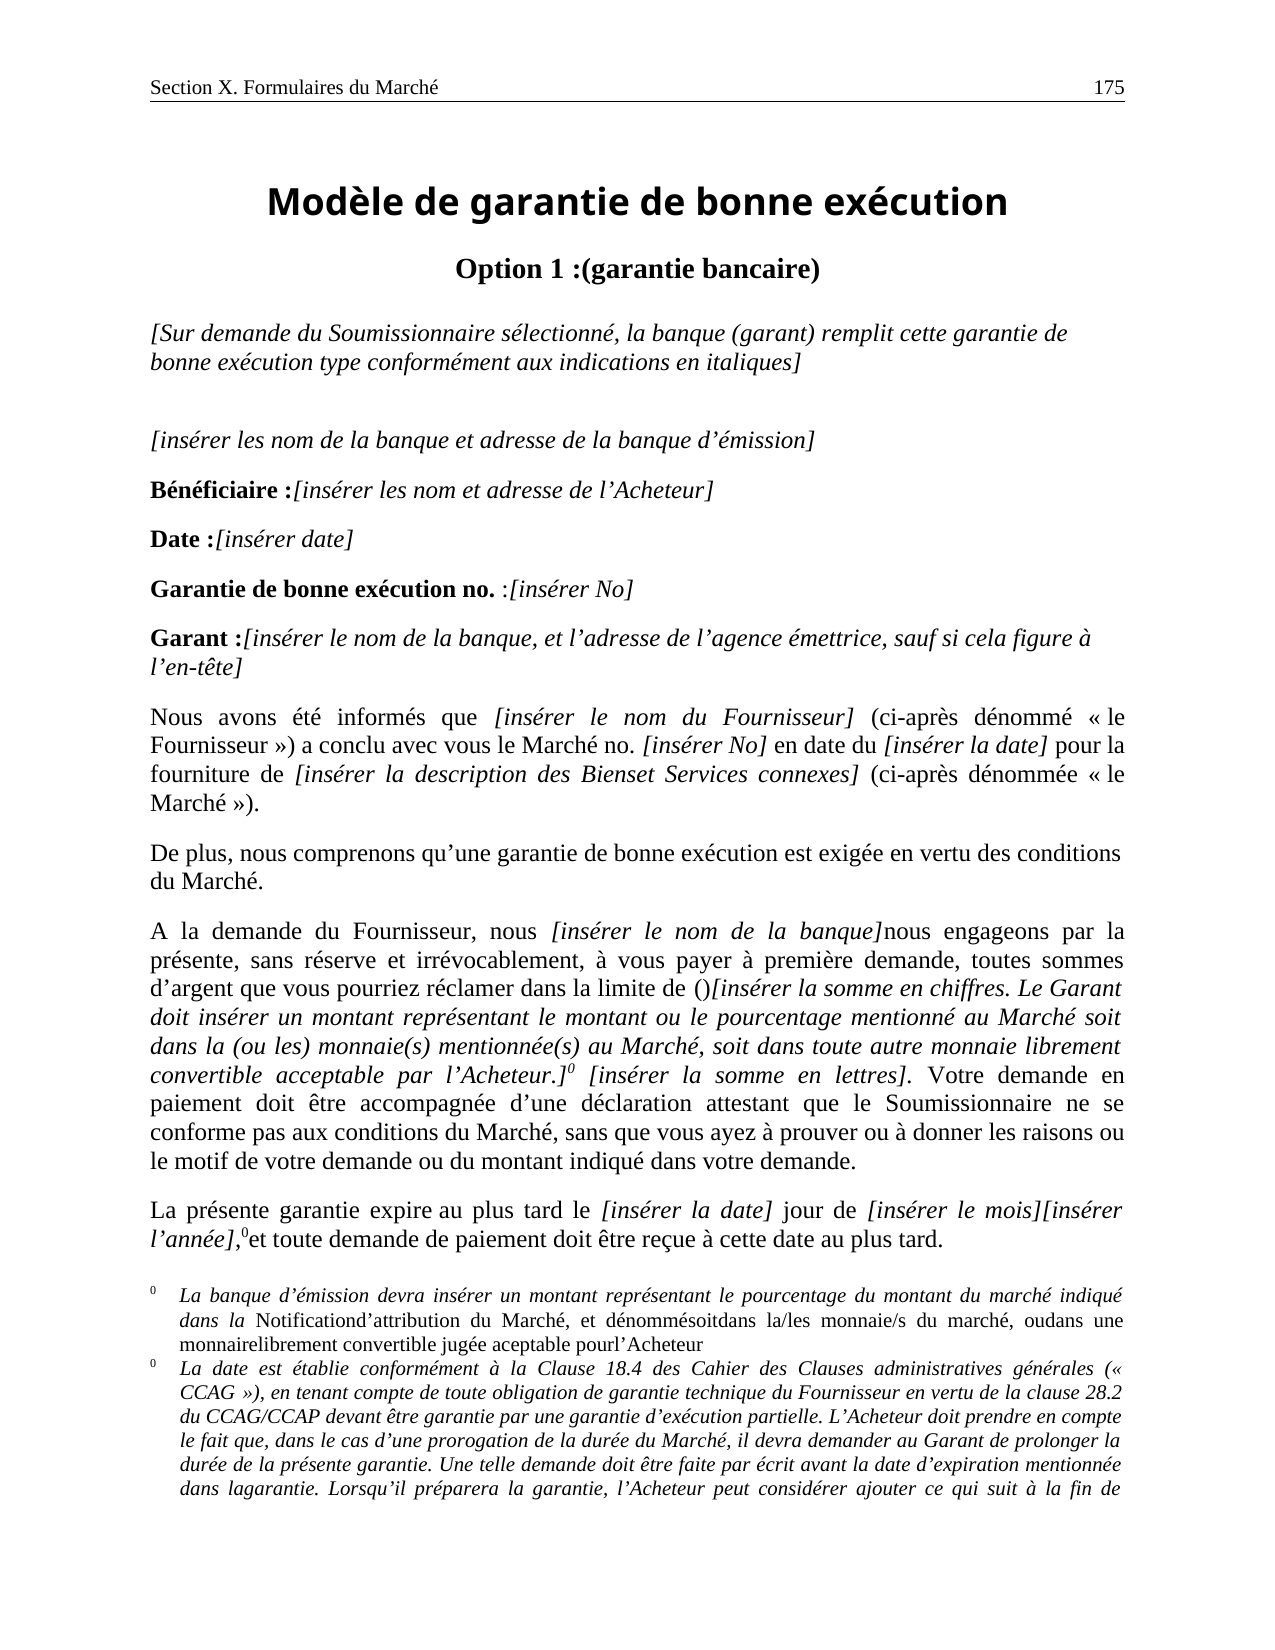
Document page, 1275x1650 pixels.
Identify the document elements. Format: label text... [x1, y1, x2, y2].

text Option 1 :(garantie bancaire) [150, 251, 1125, 284]
text La présente garantie expire au plus tard le [insérer la date] jour de [insérer le mois][insérer l’année],et toute demande de paiement doit être reçue à cette date au plus tard. [150, 1196, 1125, 1253]
text Bénéficiaire :[insérer les nom et adresse de l’Acheteur] [150, 475, 1125, 503]
text [Sur demande du Soumissionnaire sélectionné, la banque (garant) remplit cette garantie de bonne exécution type conformément aux indications en italiques] [150, 318, 1125, 376]
text Garant :[insérer le nom de la banque, et l’adresse de l’agence émettrice, sauf si cela figure à l’en-tête] [150, 623, 1125, 681]
text Nous avons été informés que [insérer le nom du Fournisseur] (ci-après dénommé « le Fournisseur ») a conclu avec vous le Marché no. [insérer No] en date du [insérer la date] pour la fourniture de [insérer la description des Bienset Services connexes] (ci-après dénommée « le Marché »). [150, 702, 1125, 817]
subtitle Modèle de garantie de bonne exécution [150, 175, 1125, 226]
text Date :[insérer date] [150, 524, 1125, 553]
text [insérer les nom de la banque et adresse de la banque d’émission] [150, 425, 1125, 454]
text De plus, nous comprenons qu’une garantie de bonne exécution est exigée en vertu des conditions du Marché. [150, 838, 1125, 895]
text A la demande du Fournisseur, nous [insérer le nom de la banque]nous engageons par la présente, sans réserve et irrévocablement, à vous payer à première demande, toutes sommes d’argent que vous pourriez réclamer dans la limite de ()[insérer la somme en chiffres. Le Garant doit insérer un montant représentant le montant ou le pourcentage mentionné au Marché soit dans la (ou les) monnaie(s) mentionnée(s) au Marché, soit dans toute autre monnaie librement convertible acceptable par l’Acheteur.] [insérer la somme en lettres]. Votre demande en paiement doit être accompagnée d’une déclaration attestant que le Soumissionnaire ne se conforme pas aux conditions du Marché, sans que vous ayez à prouver ou à donner les raisons ou le motif de votre demande ou du montant indiqué dans votre demande. [150, 916, 1125, 1175]
text Garantie de bonne exécution no. :[insérer No] [150, 574, 1125, 603]
